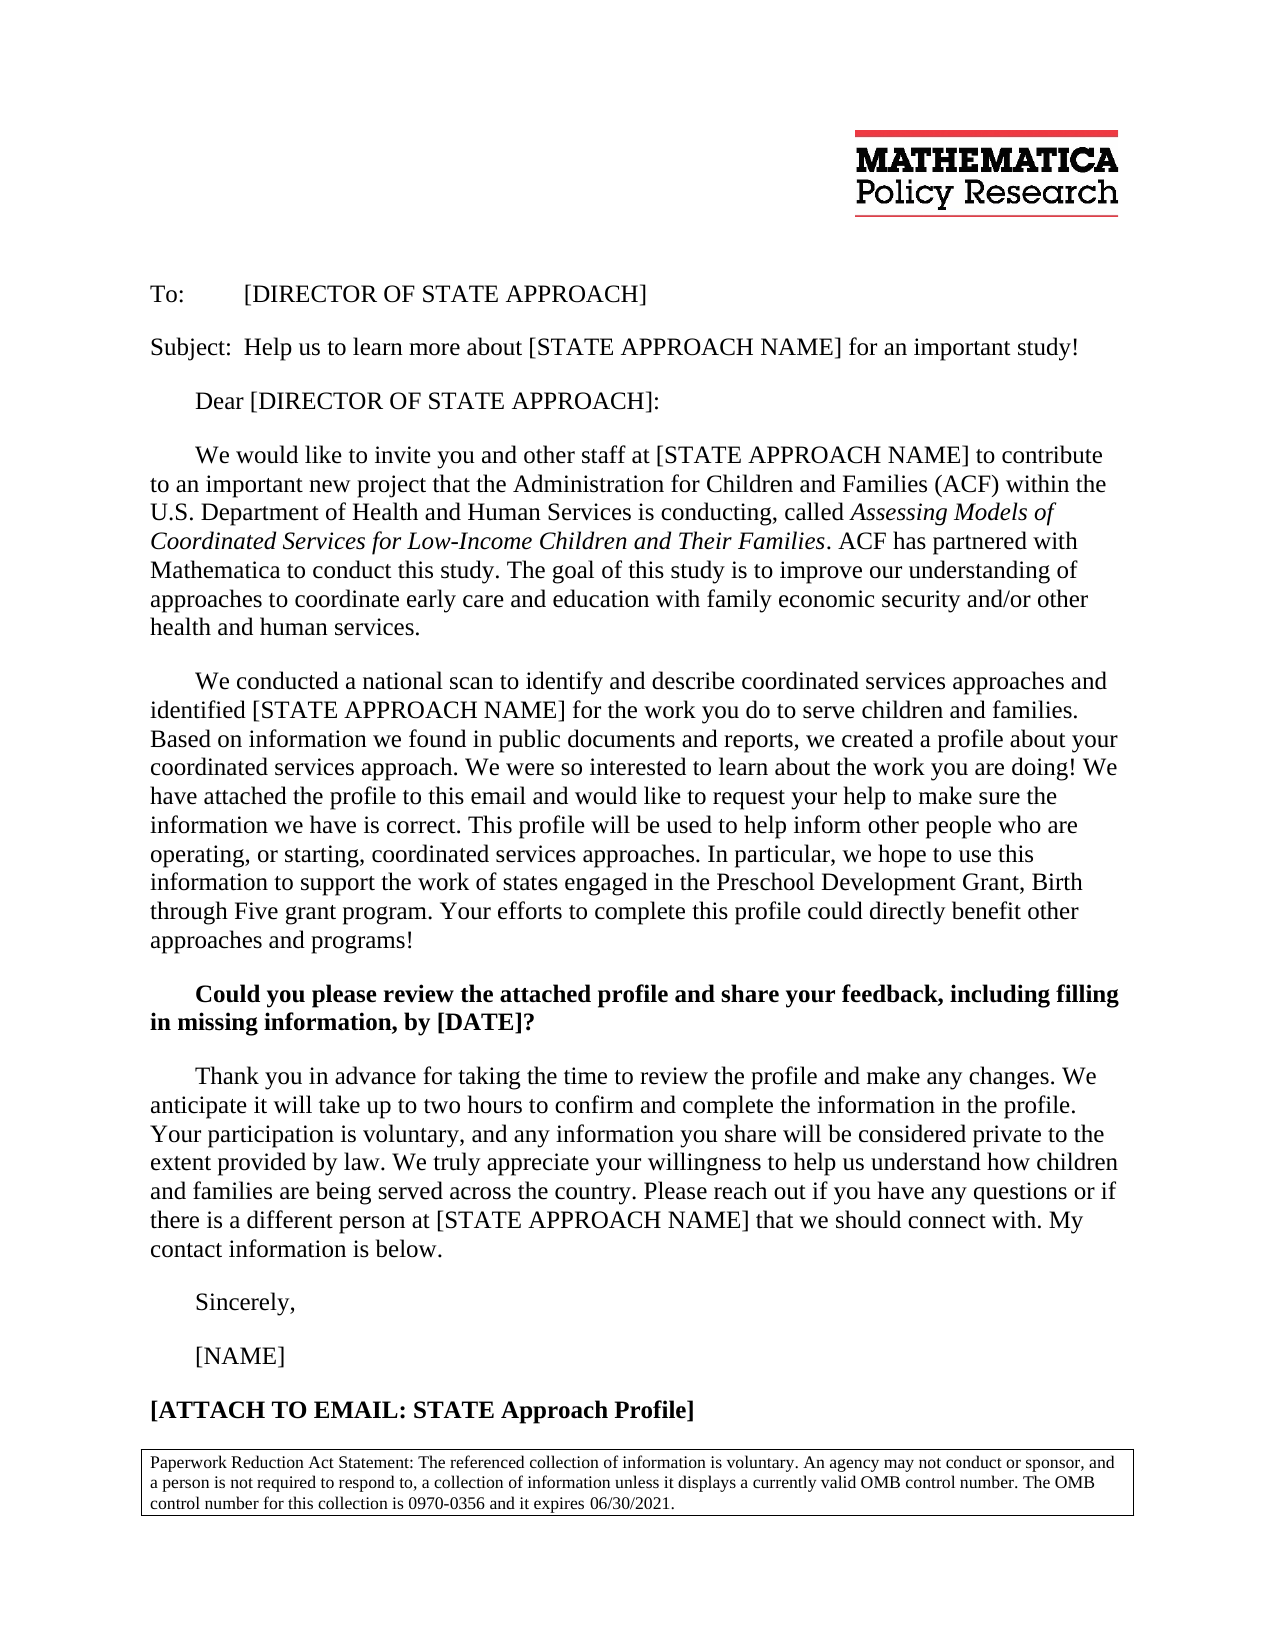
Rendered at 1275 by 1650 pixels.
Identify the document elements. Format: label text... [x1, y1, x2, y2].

picture [855, 130, 1119, 217]
text We would like to invite you and other staff at [STATE APPROACH NAME] to contribute to an important new project that the Administration for Children and Families (ACF) within the U.S. Department of Health and Human Services is conducting, called Assessing Models of Coordinated Services for Low-Income Children and Their Families. ACF has partnered with Mathematica to conduct this study. The goal of this study is to improve our understanding of approaches to coordinate early care and education with family economic security and/or other health and human services. [150, 440, 1125, 641]
text We conducted a national scan to identify and describe coordinated services approaches and identified [STATE APPROACH NAME] for the work you do to serve children and families. Based on information we found in public documents and reports, we created a profile about your coordinated services approach. We were so interested to learn about the work you are doing! We have attached the profile to this email and would like to request your help to make sure the information we have is correct. This profile will be used to help inform other people who are operating, or starting, coordinated services approaches. In particular, we hope to use this information to support the work of states engaged in the Preschool Development Grant, Birth through Five grant program. Your efforts to complete this profile could directly benefit other approaches and programs! [150, 666, 1125, 954]
text Could you please review the attached profile and share your feedback, including filling in missing information, by [DATE]? [150, 979, 1125, 1036]
text Paperwork Reduction Act Statement: The referenced collection of information is voluntary. An agency may not conduct or sponsor, and a person is not required to respond to, a collection of information unless it displays a currently valid OMB control number. The OMB control number for this collection is 0970-0356 and it expires 06/30/2021. [142, 1450, 1133, 1515]
text [NAME] [150, 1341, 1125, 1370]
text Thank you in advance for taking the time to review the profile and make any changes. We anticipate it will take up to two hours to confirm and complete the information in the profile. Your participation is voluntary, and any information you share will be considered private to the extent provided by law. We truly appreciate your willingness to help us understand how children and families are being served across the country. Please reach out if you have any questions or if there is a different person at [STATE APPROACH NAME] that we should connect with. My contact information is below. [150, 1061, 1125, 1262]
text Subject: Help us to learn more about [STATE APPROACH NAME] for an important study! [150, 332, 1125, 361]
text Dear [DIRECTOR OF STATE APPROACH]: [150, 386, 1125, 415]
text Sincerely, [150, 1287, 1125, 1316]
text [ATTACH TO EMAIL: STATE Approach Profile] [150, 1395, 1125, 1424]
text To: [DIRECTOR OF STATE APPROACH] [150, 279, 1125, 307]
